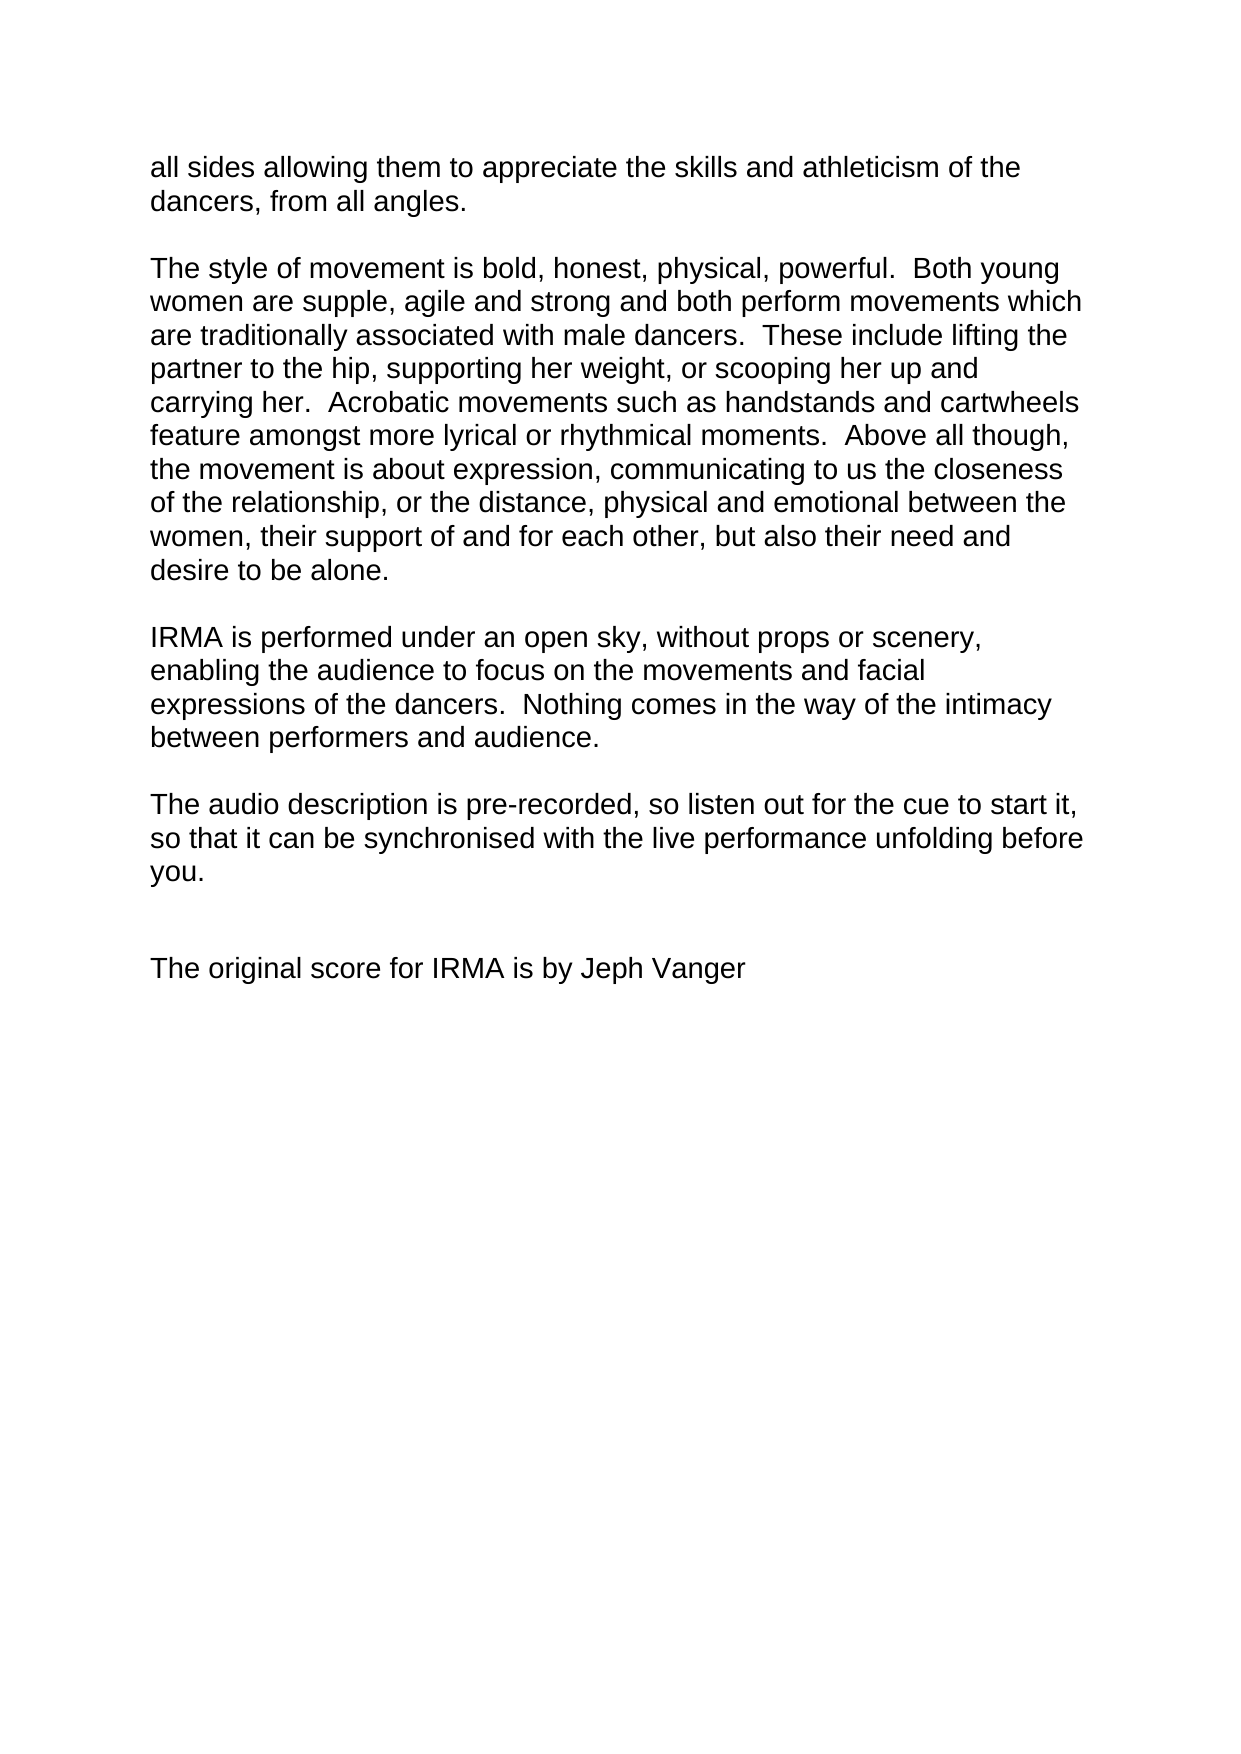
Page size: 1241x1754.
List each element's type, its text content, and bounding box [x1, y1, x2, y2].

text The audio description is pre-recorded, so listen out for the cue to start it, so that it can be synchronised with the live performance unfolding before you. [150, 787, 1090, 888]
text The style of movement is bold, honest, physical, powerful. Both young women are supple, agile and strong and both perform movements which are traditionally associated with male dancers. These include lifting the partner to the hip, supporting her weight, or scooping her up and carrying her. Acrobatic movements such as handstands and cartwheels feature amongst more lyrical or rhythmical moments. Above all though, the movement is about expression, communicating to us the closeness of the relationship, or the distance, physical and emotional between the women, their support of and for each other, but also their need and desire to be alone. [150, 251, 1090, 586]
text IRMA is performed under an open sky, without props or scenery, enabling the audience to focus on the movements and facial expressions of the dancers. Nothing comes in the way of the intimacy between performers and audience. [150, 619, 1090, 754]
text The original score for IRMA is by Jeph Vanger [150, 951, 1090, 984]
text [150, 150, 1090, 217]
